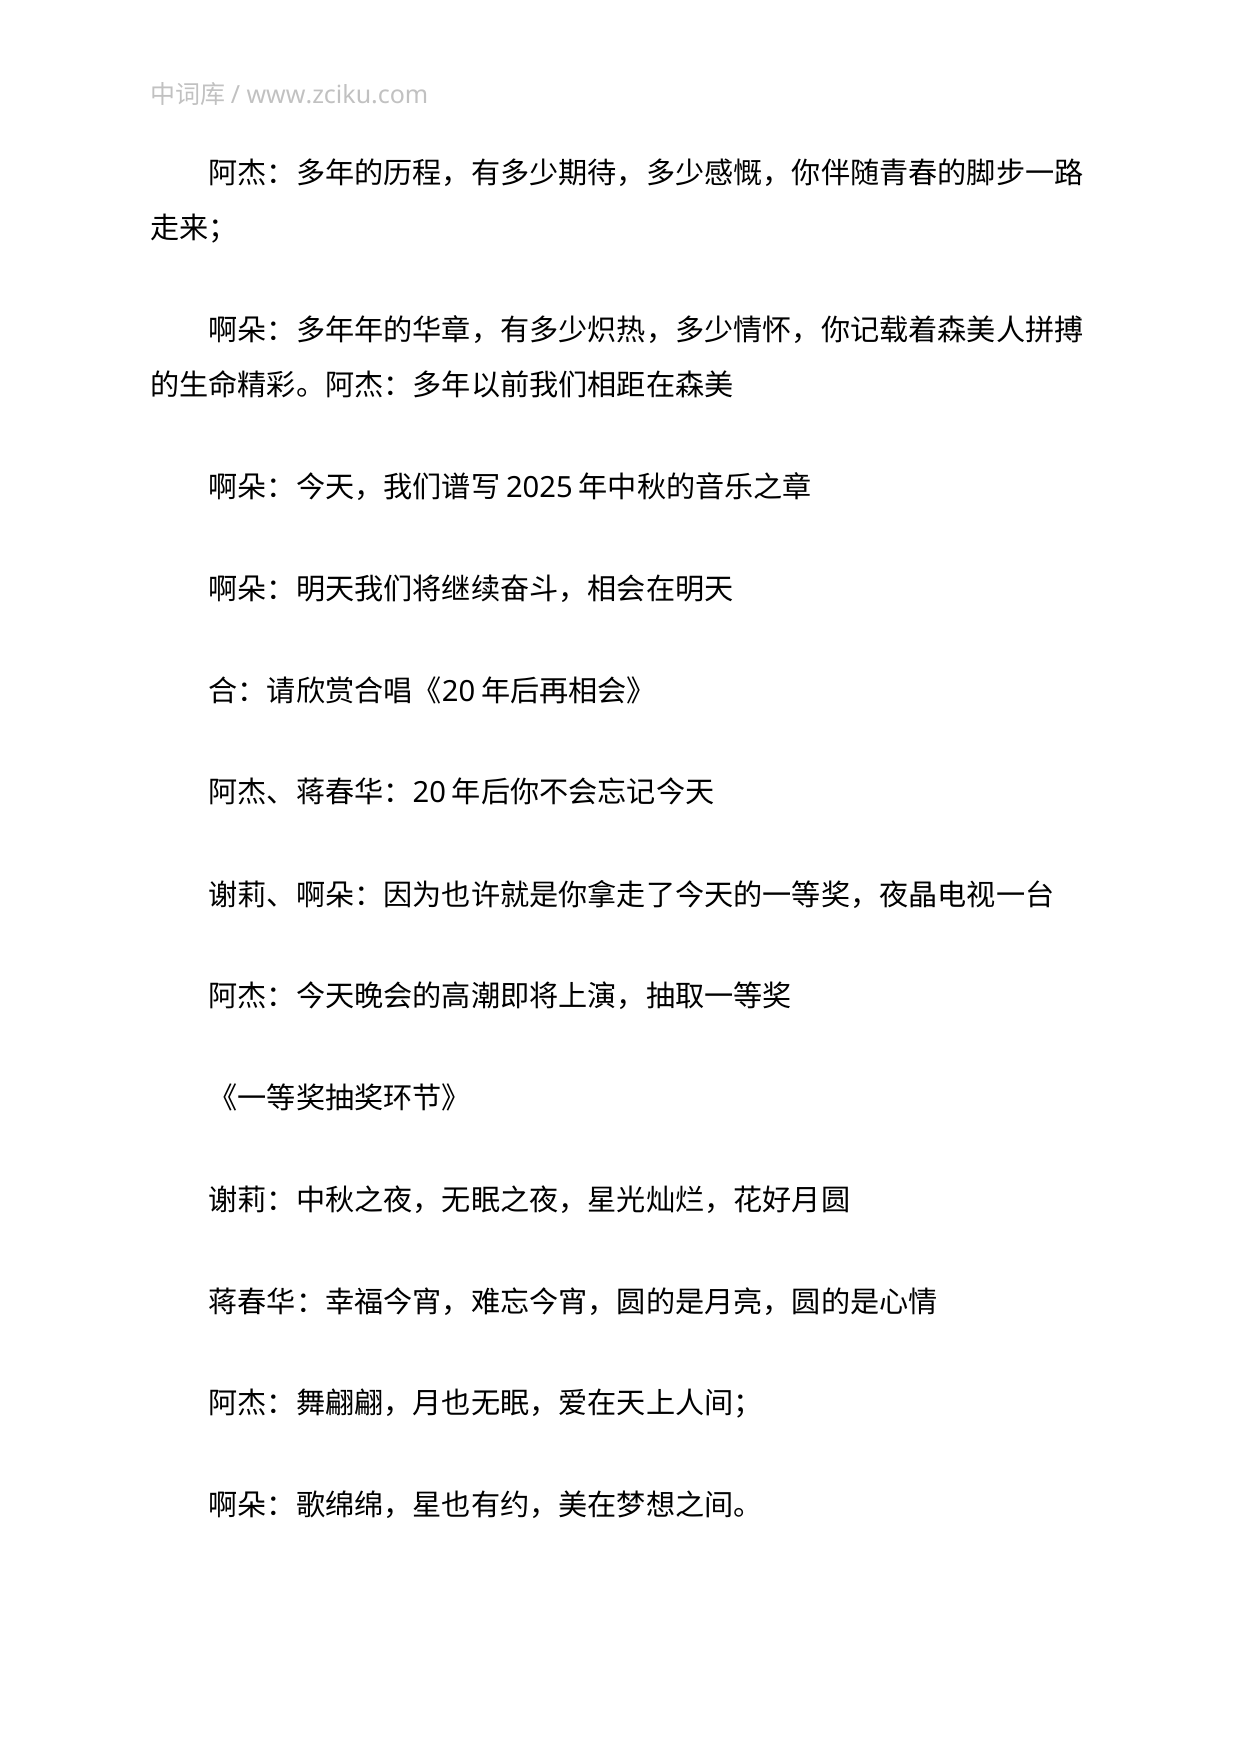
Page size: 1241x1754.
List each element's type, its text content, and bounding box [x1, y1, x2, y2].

text 阿杰：多年的历程，有多少期待，多少感慨，你伴随青春的脚步一路走来； [150, 150, 1090, 247]
text 蒋春华：幸福今宵，难忘今宵，圆的是月亮，圆的是心情 [150, 1278, 1090, 1320]
text 合：请欣赏合唱《20年后再相会》 [150, 667, 1090, 709]
text 啊朵：多年年的华章，有多少炽热，多少情怀，你记载着森美人拼搏的生命精彩。阿杰：多年以前我们相距在森美 [150, 307, 1090, 404]
text 《一等奖抽奖环节》 [150, 1074, 1090, 1117]
text 阿杰：舞翩翩，月也无眠，爱在天上人间； [150, 1380, 1090, 1422]
text 啊朵：明天我们将继续奋斗，相会在明天 [150, 565, 1090, 608]
text 谢莉：中秋之夜，无眠之夜，星光灿烂，花好月圆 [150, 1176, 1090, 1219]
text 阿杰：今天晚会的高潮即将上演，抽取一等奖 [150, 973, 1090, 1015]
text 谢莉、啊朵：因为也许就是你拿走了今天的一等奖，夜晶电视一台 [150, 871, 1090, 913]
text 啊朵：今天，我们谱写2025年中秋的音乐之章 [150, 463, 1090, 506]
text 啊朵：歌绵绵，星也有约，美在梦想之间。 [150, 1482, 1090, 1524]
text 阿杰、蒋春华：20年后你不会忘记今天 [150, 769, 1090, 811]
